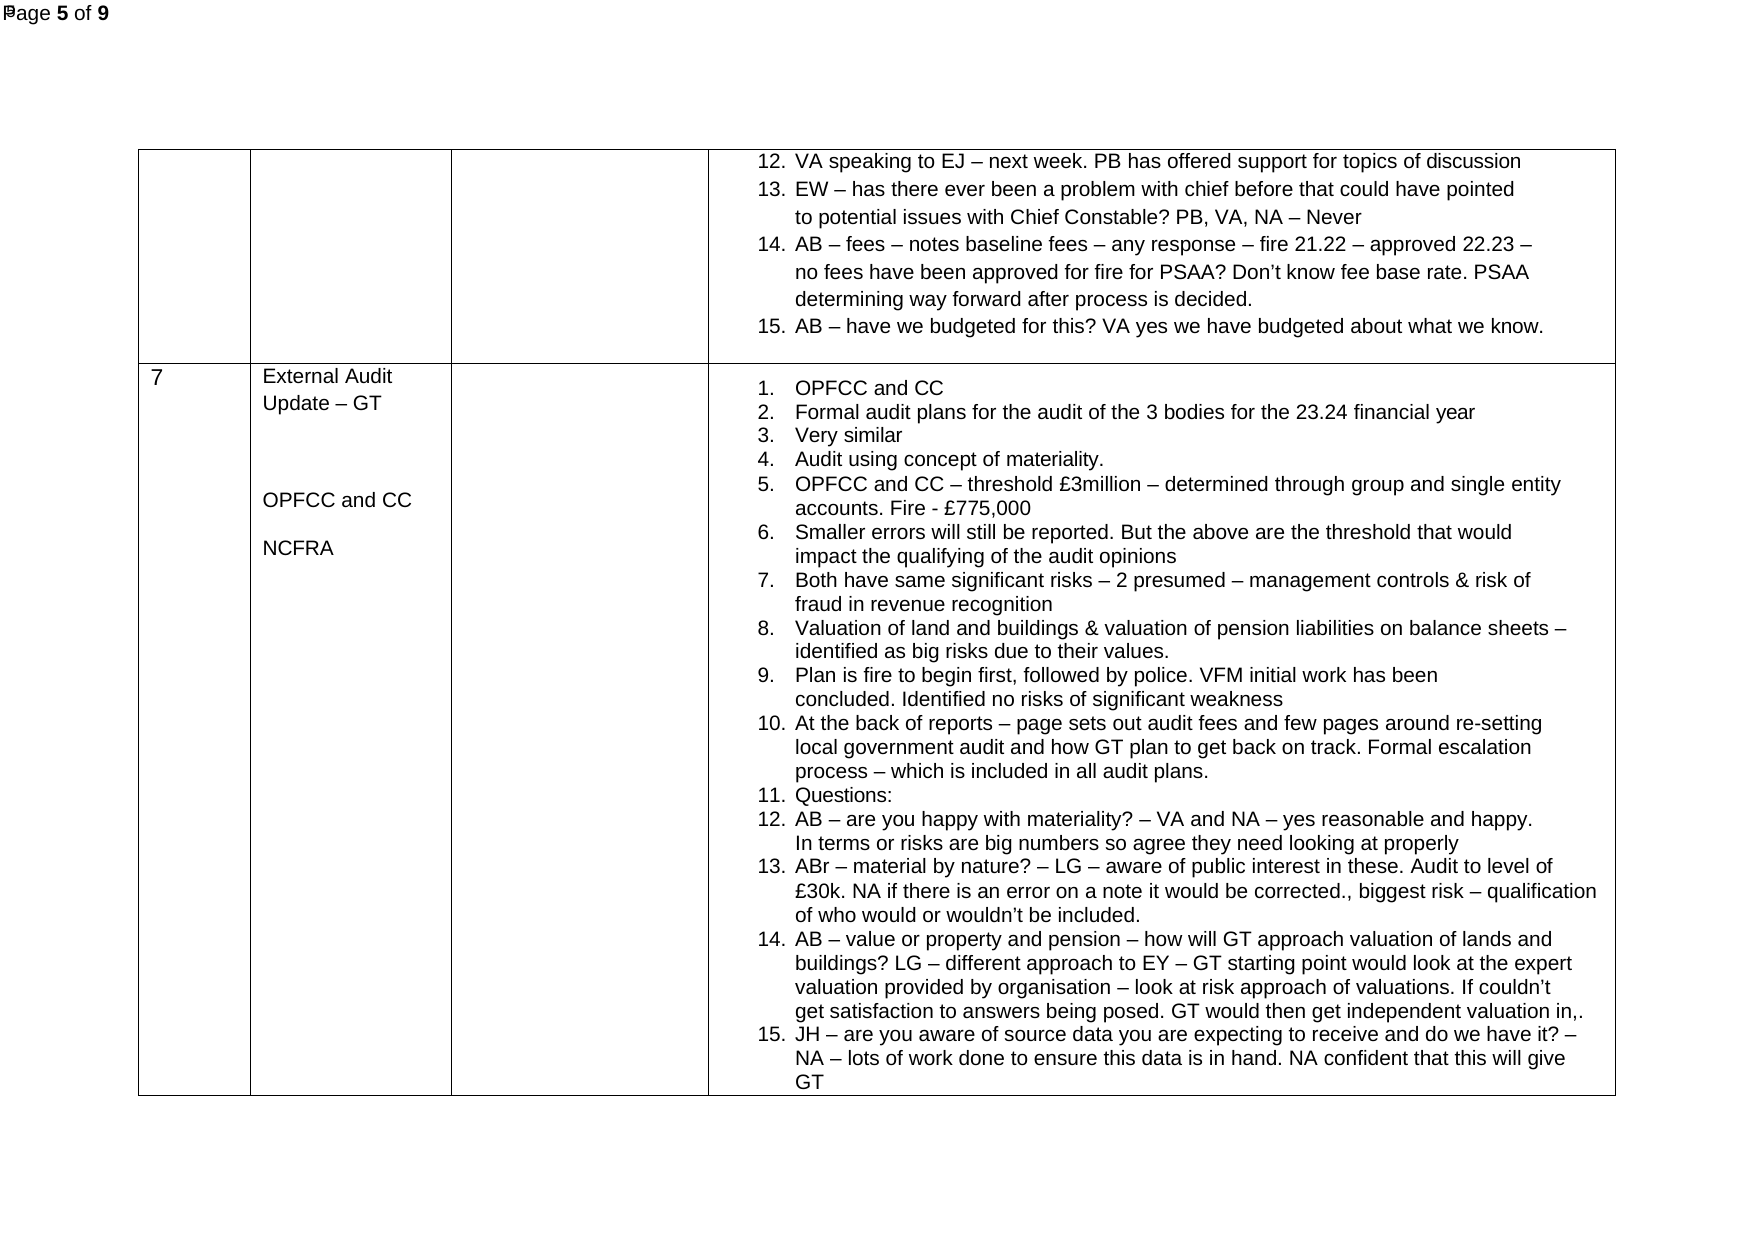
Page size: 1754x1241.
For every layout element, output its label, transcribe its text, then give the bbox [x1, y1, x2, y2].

table_cell [452, 364, 708, 1094]
table_header [139, 150, 250, 362]
table_header [251, 150, 451, 362]
table_header VA speaking to EJ – next week. PB has offered support for topics of discussion EW – has there ever been a problem with chief before that could have pointed to potential issues with Chief Constable? PB, VA, NA – Never AB – fees – notes baseline fees – any response – fire 21.22 – approved 22.23 – no fees have been approved for fire for PSAA? Don’t know fee base rate. PSAA determining way forward after process is decided. AB – have we budgeted for this? VA yes we have budgeted about what we know. [709, 150, 1615, 362]
table_cell OPFCC and CC Formal audit plans for the audit of the 3 bodies for the 23.24 financial year Very similar Audit using concept of materiality. OPFCC and CC – threshold £3million – determined through group and single entity accounts. Fire - £775,000 Smaller errors will still be reported. But the above are the threshold that would impact the qualifying of the audit opinions Both have same significant risks – 2 presumed – management controls & risk of fraud in revenue recognition Valuation of land and buildings & valuation of pension liabilities on balance sheets – identified as big risks due to their values. Plan is fire to begin first, followed by police. VFM initial work has been concluded. Identified no risks of significant weakness At the back of reports – page sets out audit fees and few pages around re-setting local government audit and how GT plan to get back on track. Formal escalation process – which is included in all audit plans. Questions: AB – are you happy with materiality? – VA and NA – yes reasonable and happy. In terms or risks are big numbers so agree they need looking at properly ABr – material by nature? – LG – aware of public interest in these. Audit to level of £30k. NA if there is an error on a note it would be corrected., biggest risk – qualification of who would or wouldn’t be included. AB – value or property and pension – how will GT approach valuation of lands and buildings? LG – different approach to EY – GT starting point would look at the expert valuation provided by organisation – look at risk approach of valuations. If couldn’t get satisfaction to answers being posed. GT would then get independent valuation in,. JH – are you aware of source data you are expecting to receive and do we have it? – NA – lots of work done to ensure this data is in hand. NA confident that this will give GT [709, 364, 1615, 1094]
table_cell 7 [139, 364, 250, 1094]
table_header [452, 150, 708, 362]
table_cell External Audit Update – GT OPFCC and CC NCFRA [251, 364, 451, 1094]
